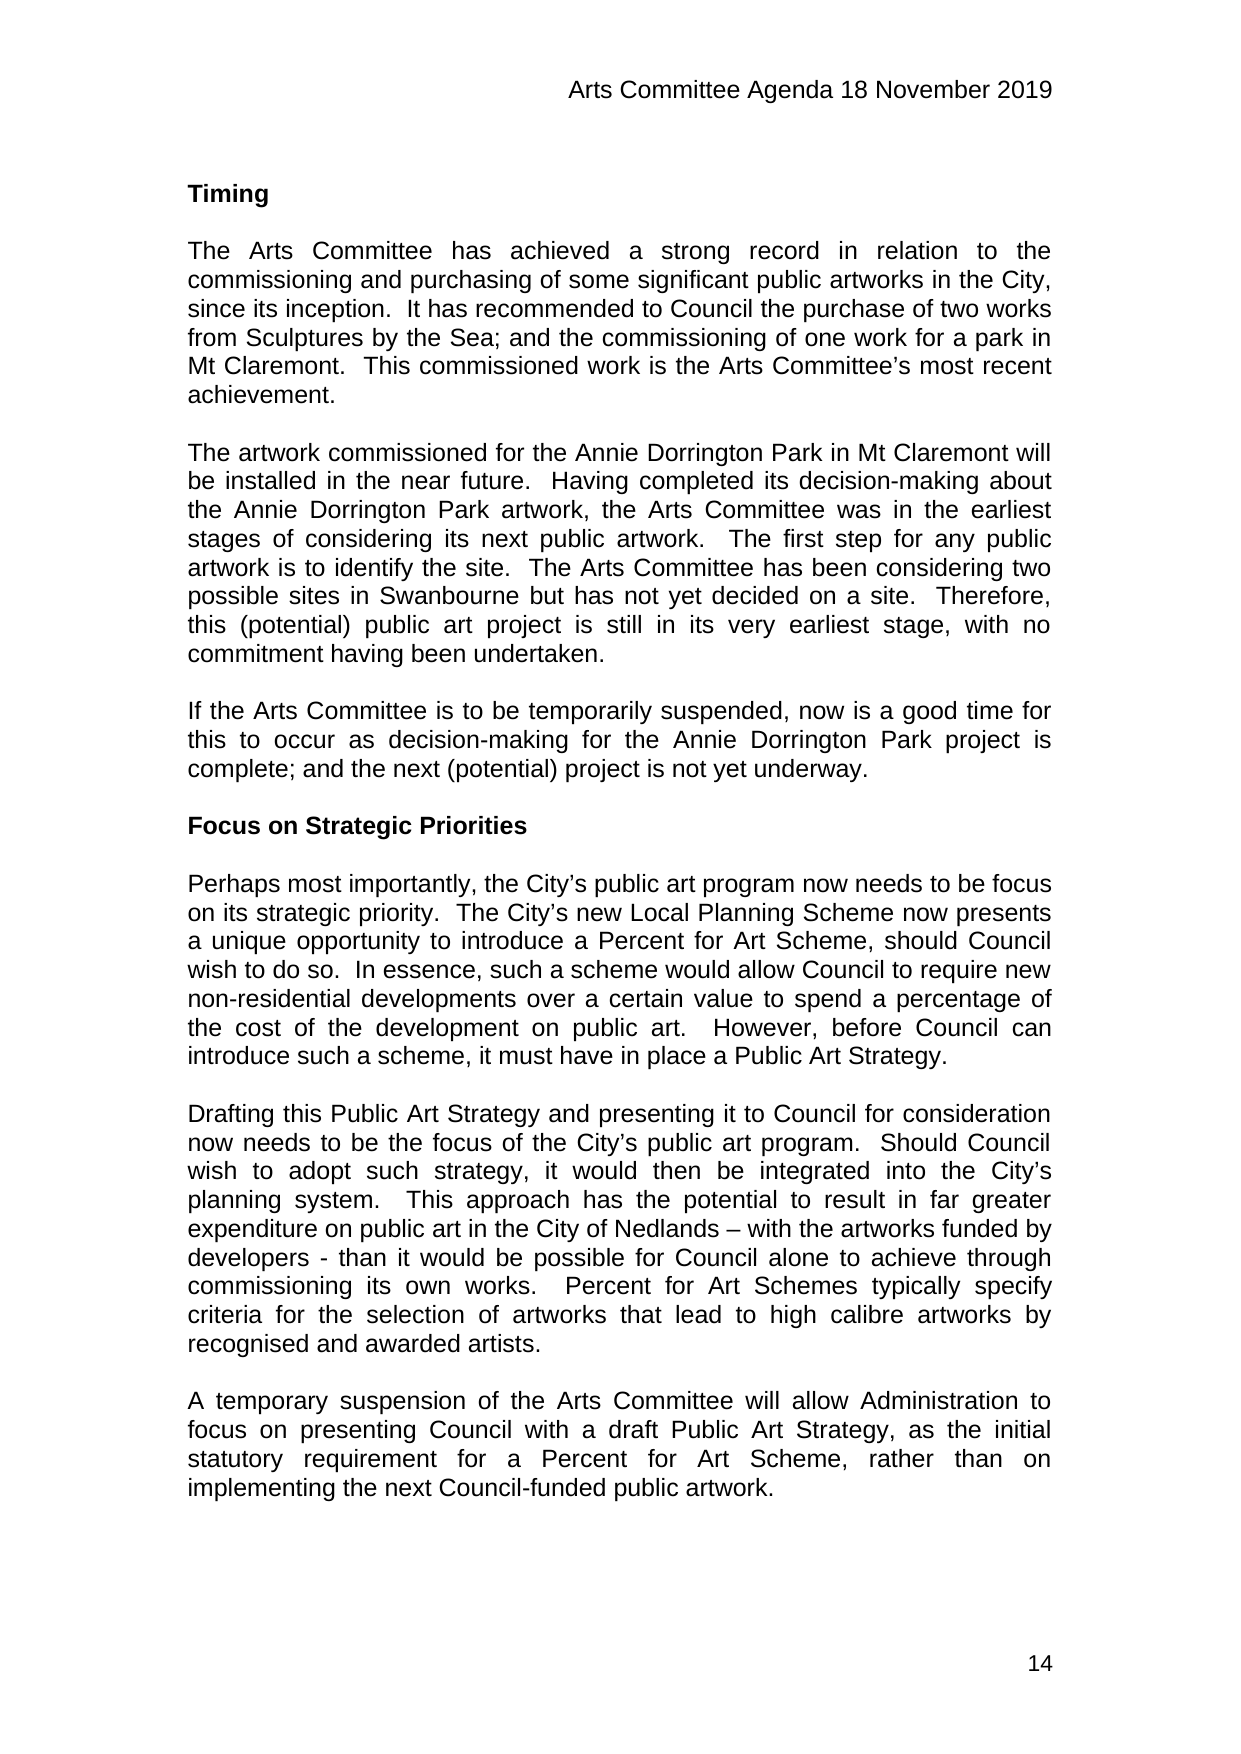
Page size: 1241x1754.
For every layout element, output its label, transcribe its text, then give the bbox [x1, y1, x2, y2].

text Perhaps most importantly, the City’s public art program now needs to be focus on its strategic priority. The City’s new Local Planning Scheme now presents a unique opportunity to introduce a Percent for Art Scheme, should Council wish to do so. In essence, such a scheme would allow Council to require new non-residential developments over a certain value to spend a percentage of the cost of the development on public art. However, before Council can introduce such a scheme, it must have in place a Public Art Strategy. [187, 869, 1053, 1070]
text Drafting this Public Art Strategy and presenting it to Council for consideration now needs to be the focus of the City’s public art program. Should Council wish to adopt such strategy, it would then be integrated into the City’s planning system. This approach has the potential to result in far greater expenditure on public art in the City of Nedlands – with the artworks funded by developers - than it would be possible for Council alone to achieve through commissioning its own works. Percent for Art Schemes typically specify criteria for the selection of artworks that lead to high calibre artworks by recognised and awarded artists. [187, 1099, 1053, 1357]
text If the Arts Committee is to be temporarily suspended, now is a good time for this to occur as decision-making for the Annie Dorrington Park project is complete; and the next (potential) project is not yet underway. [187, 696, 1053, 782]
text A temporary suspension of the Arts Committee will allow Administration to focus on presenting Council with a draft Public Art Strategy, as the initial statutory requirement for a Percent for Art Scheme, rather than on implementing the next Council-funded public artwork. [187, 1386, 1053, 1501]
text Timing [187, 179, 1053, 207]
text Focus on Strategic Priorities [187, 811, 1053, 840]
text The Arts Committee has achieved a strong record in relation to the commissioning and purchasing of some significant public artworks in the City, since its inception. It has recommended to Council the purchase of two works from Sculptures by the Sea; and the commissioning of one work for a park in Mt Claremont. This commissioned work is the Arts Committee’s most recent achievement. [187, 236, 1053, 409]
text The artwork commissioned for the Annie Dorrington Park in Mt Claremont will be installed in the near future. Having completed its decision-making about the Annie Dorrington Park artwork, the Arts Committee was in the earliest stages of considering its next public artwork. The first step for any public artwork is to identify the site. The Arts Committee has been considering two possible sites in Swanbourne but has not yet decided on a site. Therefore, this (potential) public art project is still in its very earliest stage, with no commitment having been undertaken. [187, 437, 1053, 667]
